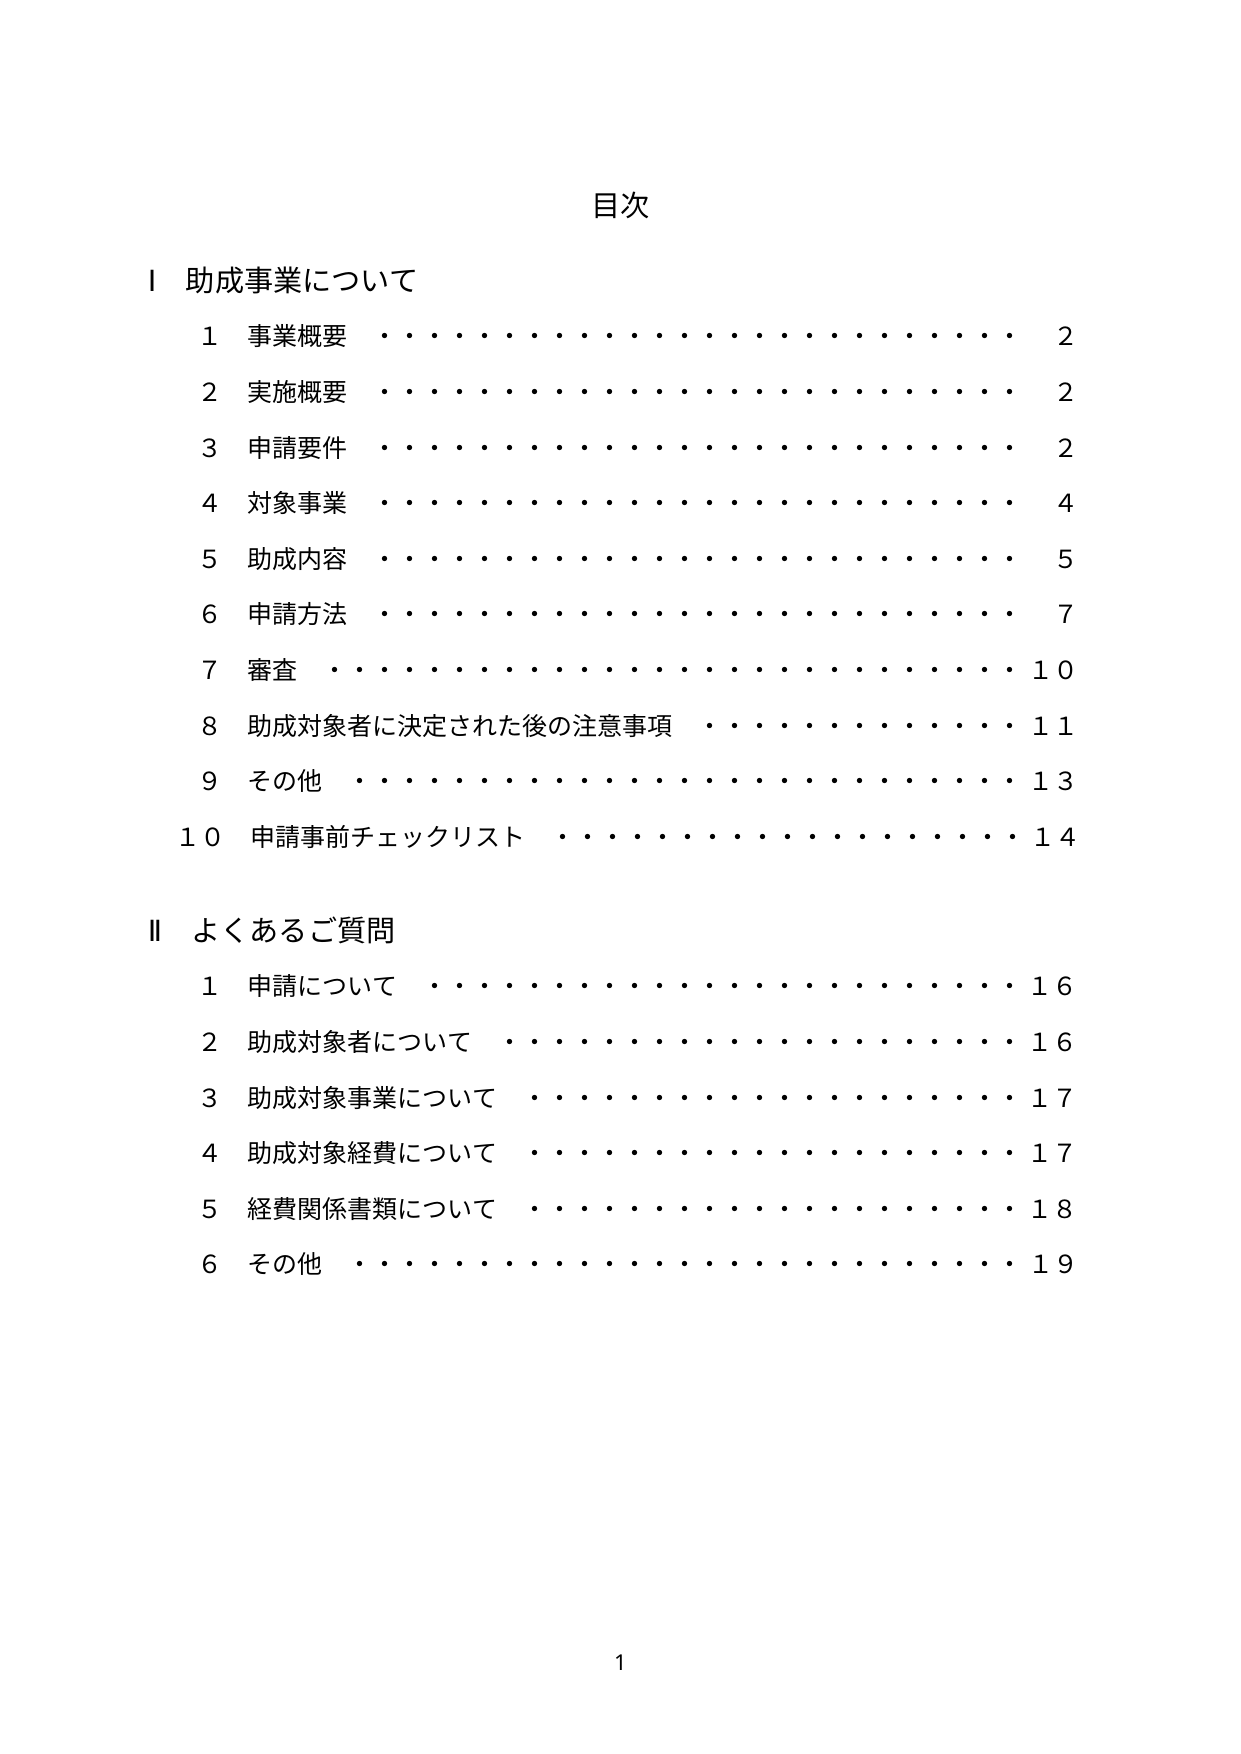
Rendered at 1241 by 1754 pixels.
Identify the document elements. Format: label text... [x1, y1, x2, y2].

text ３ 助成対象事業について ・・・・・・・・・・・・・・・・・・・・ １７ [148, 1077, 1092, 1115]
text ４ 助成対象経費について ・・・・・・・・・・・・・・・・・・・・ １７ [148, 1133, 1092, 1171]
text ２ 実施概要 ・・・・・・・・・・・・・・・・・・・・・・・・・・ ２ [148, 372, 1092, 409]
text １ 申請について ・・・・・・・・・・・・・・・・・・・・・・・・ １６ [148, 966, 1092, 1004]
text ５ 助成内容 ・・・・・・・・・・・・・・・・・・・・・・・・・・ ５ [148, 539, 1092, 576]
text ８ 助成対象者に決定された後の注意事項 ・・・・・・・・・・・・・ １１ [148, 706, 1092, 743]
text ４ 対象事業 ・・・・・・・・・・・・・・・・・・・・・・・・・・ ４ [148, 483, 1092, 521]
text ３ 申請要件 ・・・・・・・・・・・・・・・・・・・・・・・・・・ ２ [148, 427, 1092, 465]
text ９ その他 ・・・・・・・・・・・・・・・・・・・・・・・・・・・ １３ [148, 761, 1092, 799]
text １ 事業概要 ・・・・・・・・・・・・・・・・・・・・・・・・・・ ２ [148, 316, 1092, 354]
text Ⅱ よくあるご質問 [148, 891, 1092, 966]
text ５ 経費関係書類について ・・・・・・・・・・・・・・・・・・・・ １８ [148, 1189, 1092, 1226]
text ７ 審査 ・・・・・・・・・・・・・・・・・・・・・・・・・・・・ １０ [148, 650, 1092, 687]
text ６ 申請方法 ・・・・・・・・・・・・・・・・・・・・・・・・・・ ７ [148, 594, 1092, 632]
text Ⅰ 助成事業について [148, 241, 1092, 316]
text ６ その他 ・・・・・・・・・・・・・・・・・・・・・・・・・・・ １９ [148, 1244, 1092, 1282]
text 目次 [148, 166, 1092, 241]
text １０ 申請事前チェックリスト ・・・・・・・・・・・・・・・・・・・ １４ [162, 817, 1092, 854]
text ２ 助成対象者について ・・・・・・・・・・・・・・・・・・・・・ １６ [148, 1022, 1092, 1059]
